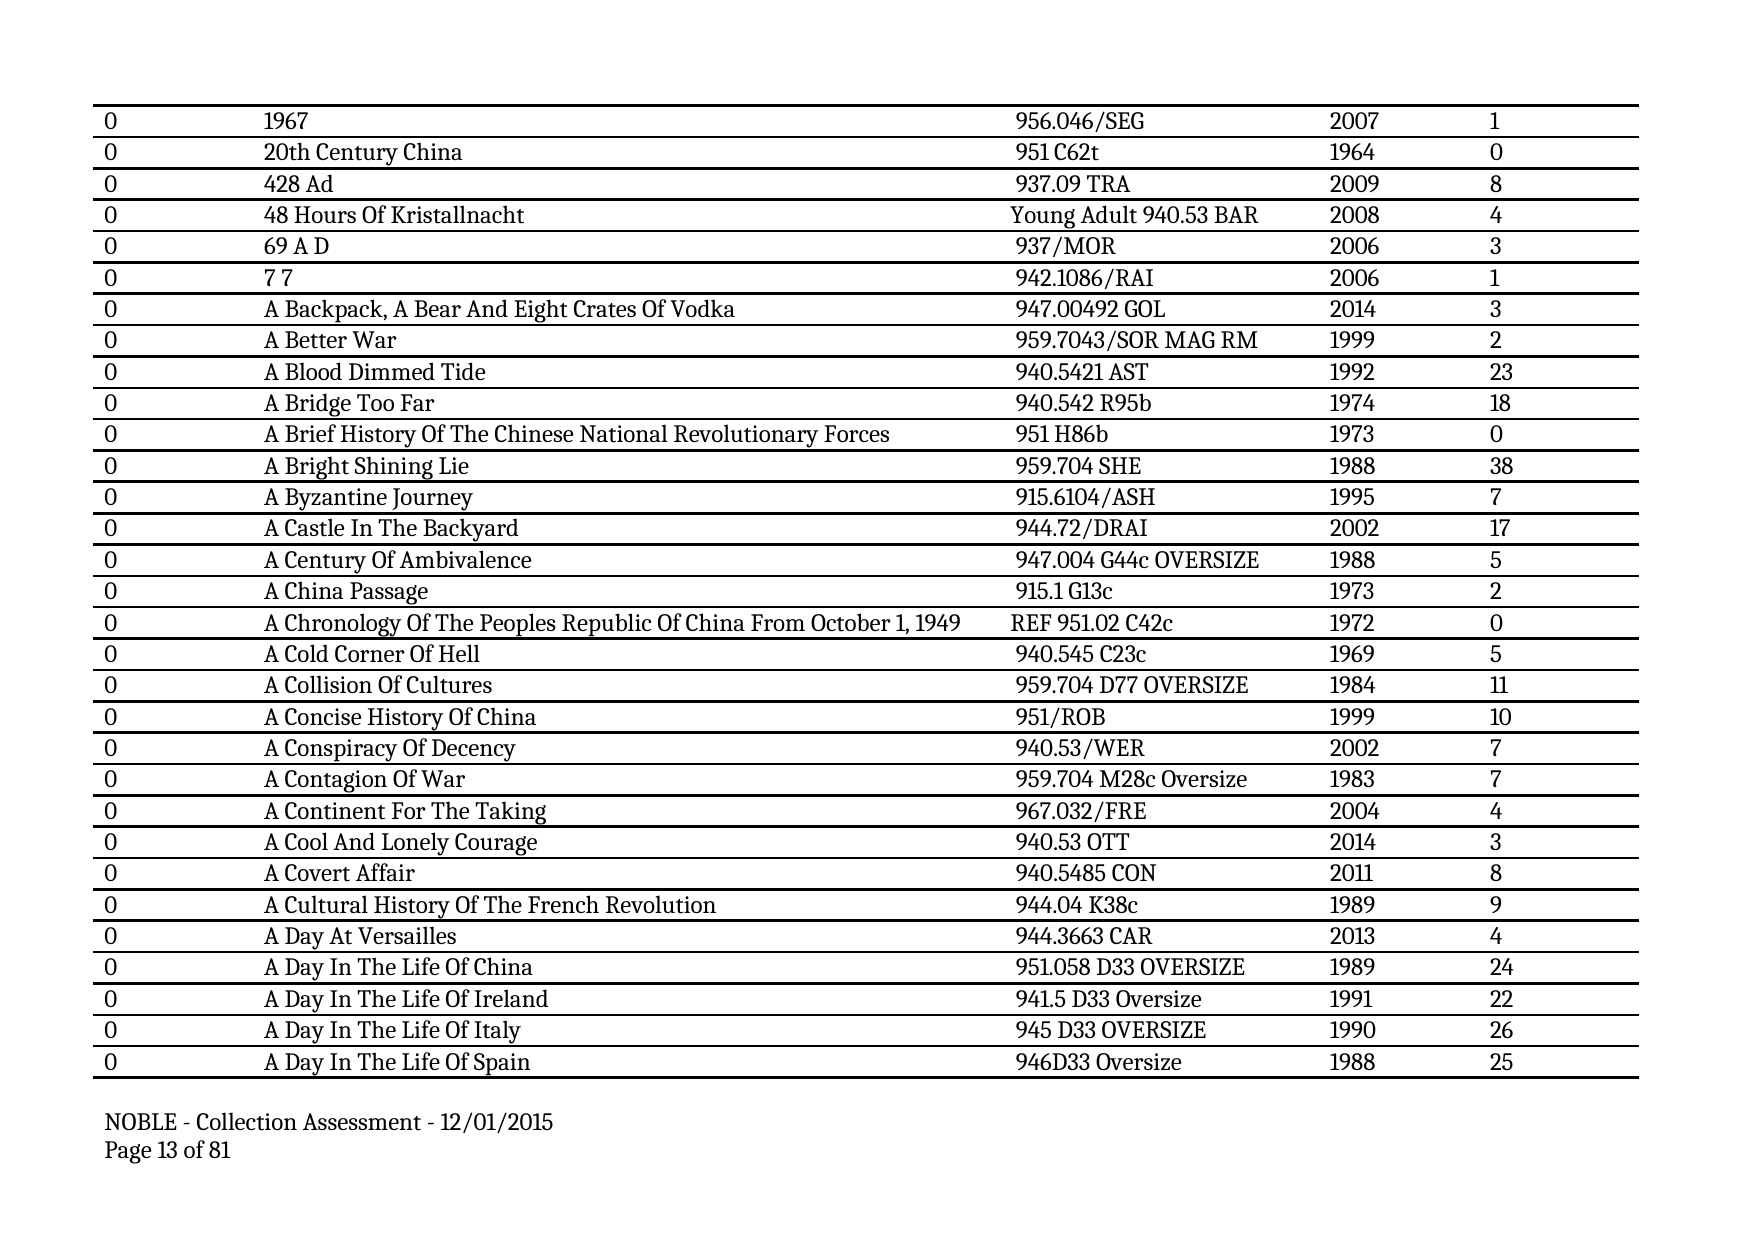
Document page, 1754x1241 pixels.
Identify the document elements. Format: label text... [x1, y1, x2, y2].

table_cell 1992 [1319, 358, 1478, 386]
table_cell 0 [93, 640, 253, 668]
table_cell 2013 [1319, 922, 1478, 951]
table_cell 940.53 OTT [999, 828, 1319, 857]
table_cell 2006 [1319, 264, 1478, 292]
table_cell A China Passage [253, 577, 999, 606]
table_cell 1995 [1319, 483, 1478, 512]
table_cell 22 [1479, 985, 1638, 1013]
table_cell 940.545 C23c [999, 640, 1319, 668]
table_cell 7 7 [253, 264, 999, 292]
table_cell 1 [1479, 264, 1638, 292]
table_cell 17 [1479, 515, 1638, 543]
table_cell 951 C62t [999, 138, 1319, 167]
table_cell A Day In The Life Of Ireland [253, 985, 999, 1013]
table_cell 0 [93, 859, 253, 888]
table_cell 0 [93, 985, 253, 1013]
table_cell 0 [93, 734, 253, 763]
table_cell A Blood Dimmed Tide [253, 358, 999, 386]
table_cell 0 [93, 922, 253, 951]
table_cell 5 [1479, 546, 1638, 574]
table_cell 0 [93, 452, 253, 480]
table_cell A Collision Of Cultures [253, 671, 999, 700]
table_cell 0 [93, 483, 253, 512]
table_cell 20th Century China [253, 138, 999, 167]
table_cell 0 [93, 515, 253, 543]
table_cell 959.704 SHE [999, 452, 1319, 480]
table_cell 1967 [253, 107, 999, 136]
table_cell 0 [93, 577, 253, 606]
table_cell 2004 [1319, 797, 1478, 825]
table_cell 0 [93, 546, 253, 574]
table_cell 942.1086/RAI [999, 264, 1319, 292]
table_cell 1969 [1319, 640, 1478, 668]
table_cell 2006 [1319, 232, 1478, 261]
table_cell 967.032/FRE [999, 797, 1319, 825]
table_cell 940.5485 CON [999, 859, 1319, 888]
table_cell 10 [1479, 703, 1638, 731]
table_cell 3 [1479, 232, 1638, 261]
table_cell A Day In The Life Of China [253, 953, 999, 982]
table_cell 0 [93, 891, 253, 919]
table_cell 945 D33 OVERSIZE [999, 1016, 1319, 1045]
table_cell 0 [93, 1016, 253, 1045]
table_cell 0 [93, 358, 253, 386]
table_cell 0 [93, 1047, 253, 1076]
table_cell A Byzantine Journey [253, 483, 999, 512]
table_cell 0 [1479, 138, 1638, 167]
table_cell 915.1 G13c [999, 577, 1319, 606]
table_cell 944.72/DRAI [999, 515, 1319, 543]
table_cell 956.046/SEG [999, 107, 1319, 136]
table_cell 0 [93, 264, 253, 292]
table_cell 959.704 D77 OVERSIZE [999, 671, 1319, 700]
table_cell 4 [1479, 201, 1638, 229]
table_cell 1 [1479, 107, 1638, 136]
table_cell A Better War [253, 326, 999, 355]
table_cell 0 [93, 389, 253, 418]
table_cell A Cold Corner Of Hell [253, 640, 999, 668]
table_cell 944.04 K38c [999, 891, 1319, 919]
table_cell 7 [1479, 765, 1638, 794]
table_cell 11 [1479, 671, 1638, 700]
table_cell 2014 [1319, 295, 1478, 324]
table_cell A Brief History Of The Chinese National Revolutionary Forces [253, 420, 999, 449]
table_cell 2 [1479, 326, 1638, 355]
table_cell 1989 [1319, 891, 1478, 919]
table_cell 7 [1479, 483, 1638, 512]
table_cell A Contagion Of War [253, 765, 999, 794]
table_cell A Cool And Lonely Courage [253, 828, 999, 857]
table_cell A Continent For The Taking [253, 797, 999, 825]
table_cell 915.6104/ASH [999, 483, 1319, 512]
table_cell 937.09 TRA [999, 170, 1319, 198]
table_cell A Concise History Of China [253, 703, 999, 731]
table_cell 0 [93, 703, 253, 731]
table_cell 951.058 D33 OVERSIZE [999, 953, 1319, 982]
table_cell REF 951.02 C42c [999, 608, 1319, 637]
table_cell 4 [1479, 797, 1638, 825]
table_cell A Covert Affair [253, 859, 999, 888]
table_cell 959.704 M28c Oversize [999, 765, 1319, 794]
table_cell 1990 [1319, 1016, 1478, 1045]
table_cell 7 [1479, 734, 1638, 763]
table_cell 940.542 R95b [999, 389, 1319, 418]
table_cell 48 Hours Of Kristallnacht [253, 201, 999, 229]
table_cell A Day In The Life Of Spain [253, 1047, 999, 1076]
table_cell A Chronology Of The Peoples Republic Of China From October 1, 1949 [253, 608, 999, 637]
table_cell A Castle In The Backyard [253, 515, 999, 543]
table_cell 959.7043/SOR MAG RM [999, 326, 1319, 355]
table_cell 2009 [1319, 170, 1478, 198]
table_cell 0 [93, 326, 253, 355]
table_cell 18 [1479, 389, 1638, 418]
table_cell 2008 [1319, 201, 1478, 229]
table_cell 3 [1479, 295, 1638, 324]
table_cell 4 [1479, 922, 1638, 951]
table_cell A Backpack, A Bear And Eight Crates Of Vodka [253, 295, 999, 324]
table_cell 0 [93, 671, 253, 700]
table_cell 951 H86b [999, 420, 1319, 449]
table_cell 940.5421 AST [999, 358, 1319, 386]
table_cell 0 [93, 797, 253, 825]
table_cell 0 [93, 295, 253, 324]
table_cell 0 [93, 232, 253, 261]
table_cell 1984 [1319, 671, 1478, 700]
table_cell Young Adult 940.53 BAR [999, 201, 1319, 229]
table_cell 2007 [1319, 107, 1478, 136]
table_cell A Bright Shining Lie [253, 452, 999, 480]
table_cell 1964 [1319, 138, 1478, 167]
table_cell 937/MOR [999, 232, 1319, 261]
table_cell 25 [1479, 1047, 1638, 1076]
table_cell 951/ROB [999, 703, 1319, 731]
table_cell 1989 [1319, 953, 1478, 982]
table_cell 947.00492 GOL [999, 295, 1319, 324]
table_cell A Cultural History Of The French Revolution [253, 891, 999, 919]
table_cell 5 [1479, 640, 1638, 668]
table_cell 8 [1479, 170, 1638, 198]
table_cell 1973 [1319, 577, 1478, 606]
table_cell 69 A D [253, 232, 999, 261]
table_cell 1999 [1319, 326, 1478, 355]
table_cell 0 [93, 608, 253, 637]
table_cell 1988 [1319, 546, 1478, 574]
table_cell 26 [1479, 1016, 1638, 1045]
table_cell 0 [93, 201, 253, 229]
table_cell 2002 [1319, 734, 1478, 763]
table_cell 1991 [1319, 985, 1478, 1013]
table_cell 0 [1479, 608, 1638, 637]
table_cell 944.3663 CAR [999, 922, 1319, 951]
table_cell A Conspiracy Of Decency [253, 734, 999, 763]
table_cell A Century Of Ambivalence [253, 546, 999, 574]
table_cell 9 [1479, 891, 1638, 919]
table_cell 0 [93, 138, 253, 167]
table_cell 0 [1479, 420, 1638, 449]
table_cell 1972 [1319, 608, 1478, 637]
table_cell 1973 [1319, 420, 1478, 449]
table_cell 3 [1479, 828, 1638, 857]
table_cell 947.004 G44c OVERSIZE [999, 546, 1319, 574]
table_cell 941.5 D33 Oversize [999, 985, 1319, 1013]
table_cell 2002 [1319, 515, 1478, 543]
table_cell 0 [93, 828, 253, 857]
table_cell 940.53/WER [999, 734, 1319, 763]
table_cell A Day At Versailles [253, 922, 999, 951]
table_cell 1983 [1319, 765, 1478, 794]
table_cell 1999 [1319, 703, 1478, 731]
table_cell A Day In The Life Of Italy [253, 1016, 999, 1045]
table_cell 2011 [1319, 859, 1478, 888]
table_cell A Bridge Too Far [253, 389, 999, 418]
table_cell 23 [1479, 358, 1638, 386]
table_cell 0 [93, 953, 253, 982]
table_cell 1988 [1319, 452, 1478, 480]
table_cell 1988 [1319, 1047, 1478, 1076]
table_cell 0 [93, 420, 253, 449]
table_cell 0 [93, 107, 253, 136]
table_cell 0 [93, 170, 253, 198]
table_cell 38 [1479, 452, 1638, 480]
table_cell 2014 [1319, 828, 1478, 857]
table_cell 428 Ad [253, 170, 999, 198]
table_cell 2 [1479, 577, 1638, 606]
table_cell 24 [1479, 953, 1638, 982]
table_cell 1974 [1319, 389, 1478, 418]
table_cell 0 [93, 765, 253, 794]
table_cell 946D33 Oversize [999, 1047, 1319, 1076]
table_cell 8 [1479, 859, 1638, 888]
